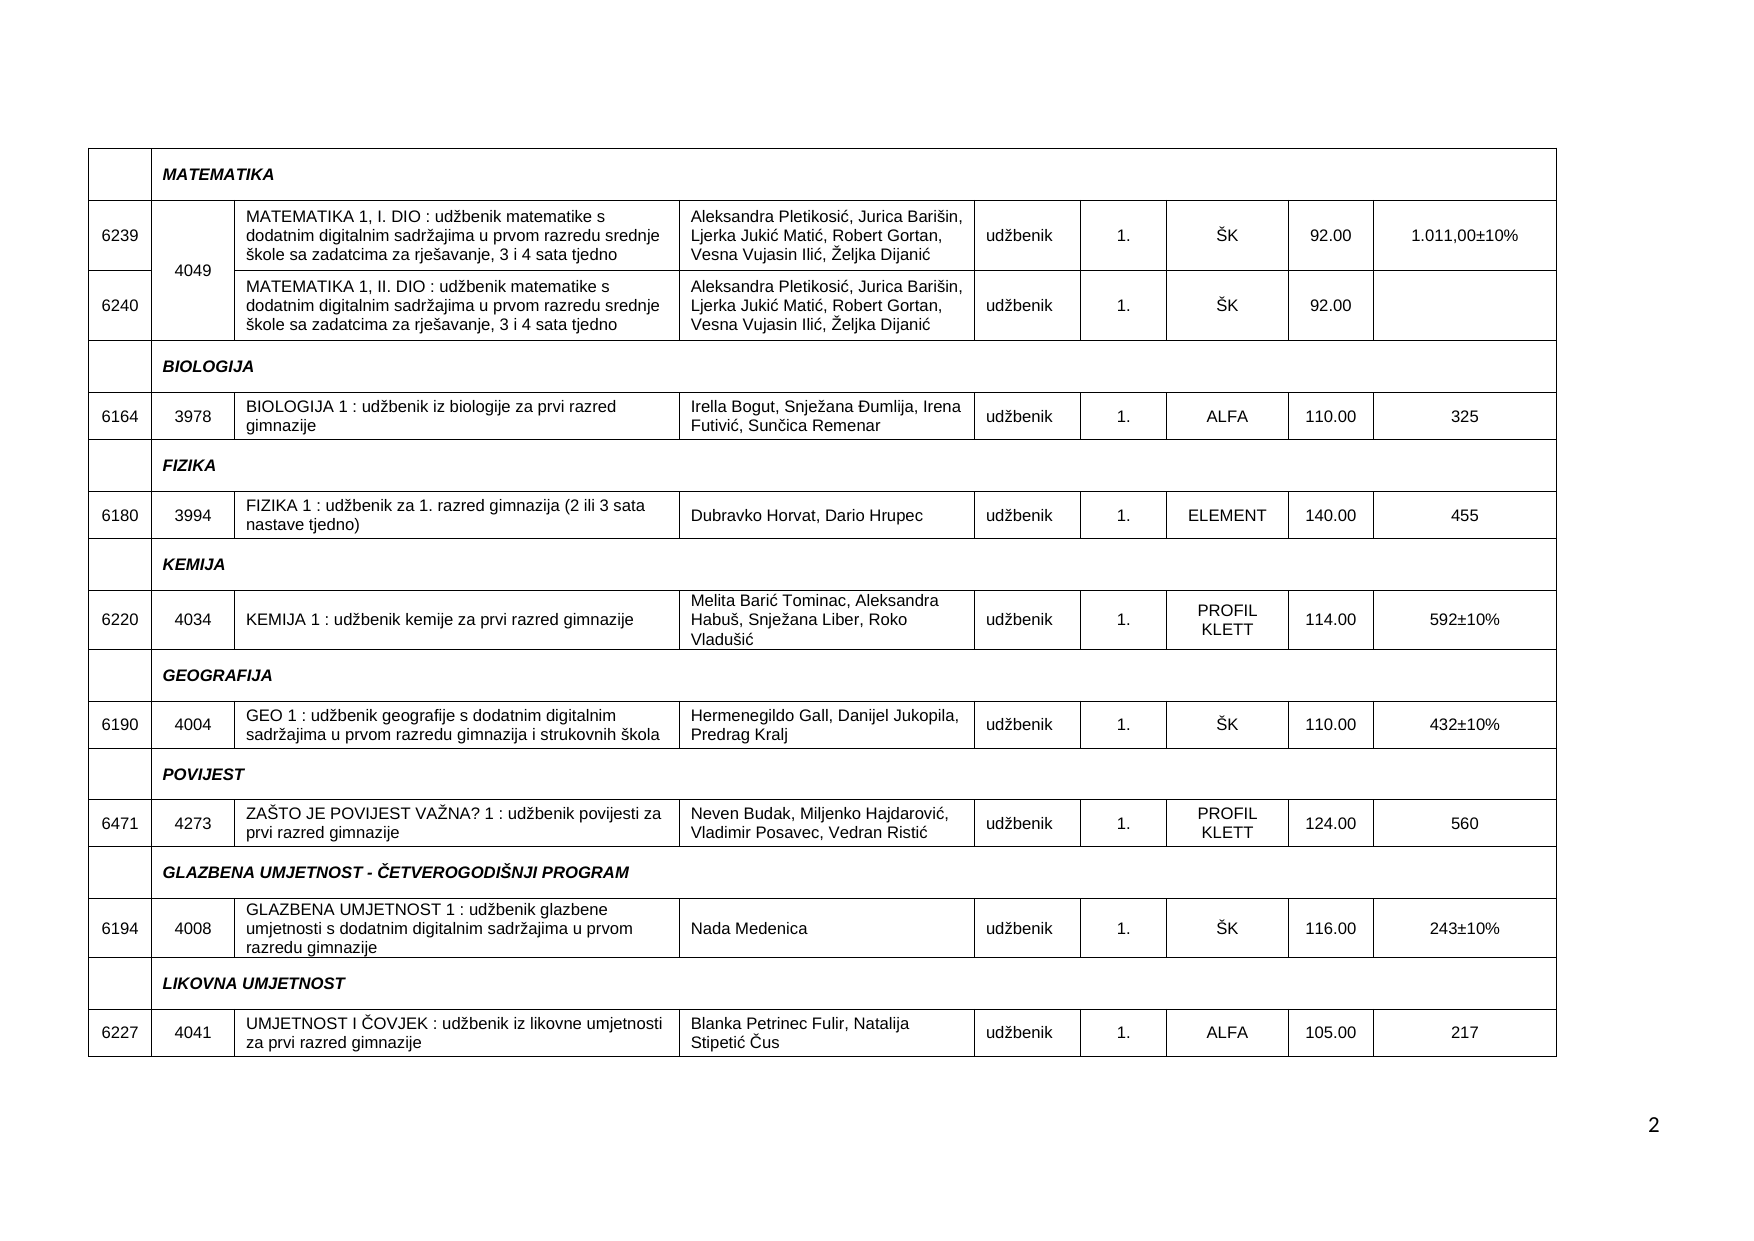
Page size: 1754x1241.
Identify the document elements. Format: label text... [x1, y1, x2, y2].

table_cell Dubravko Horvat, Dario Hrupec [680, 492, 974, 538]
table_cell GLAZBENA UMJETNOST 1 : udžbenik glazbene umjetnosti s dodatnim digitalnim sadržajima u prvom razredu gimnazije [235, 899, 679, 957]
table_cell FIZIKA [152, 440, 1556, 491]
table_cell ŠK [1167, 271, 1288, 340]
table_cell 6194 [89, 899, 151, 957]
table_cell 114.00 [1289, 591, 1373, 648]
table_cell 3994 [152, 492, 234, 538]
table_cell 6240 [89, 271, 151, 340]
table_cell 6164 [89, 393, 151, 439]
table_cell 4008 [152, 899, 234, 957]
table_cell [89, 440, 151, 491]
table_cell 6180 [89, 492, 151, 538]
table_cell Aleksandra Pletikosić, Jurica Barišin, Ljerka Jukić Matić, Robert Gortan, Vesna Vujasin Ilić, Željka Dijanić [680, 201, 974, 270]
table_cell 6239 [89, 201, 151, 270]
table_cell ŠK [1167, 899, 1288, 957]
table_cell [89, 958, 151, 1009]
table_cell ZAŠTO JE POVIJEST VAŽNA? 1 : udžbenik povijesti za prvi razred gimnazije [235, 800, 679, 846]
table_cell [89, 539, 151, 590]
table_cell udžbenik [975, 201, 1080, 270]
table_cell 6471 [89, 800, 151, 846]
table_cell PROFIL KLETT [1167, 800, 1288, 846]
table_cell 124.00 [1289, 800, 1373, 846]
table_cell 4049 [152, 201, 234, 340]
table_cell 105.00 [1289, 1010, 1373, 1056]
table_cell 217 [1374, 1010, 1556, 1056]
table_cell BIOLOGIJA 1 : udžbenik iz biologije za prvi razred gimnazije [235, 393, 679, 439]
table_cell 4041 [152, 1010, 234, 1056]
table_cell 243±10% [1374, 899, 1556, 957]
table_cell udžbenik [975, 800, 1080, 846]
table_cell 325 [1374, 393, 1556, 439]
table_cell udžbenik [975, 492, 1080, 538]
table_cell 1. [1081, 702, 1166, 747]
table_cell [89, 847, 151, 898]
table_cell Melita Barić Tominac, Aleksandra Habuš, Snježana Liber, Roko Vladušić [680, 591, 974, 648]
table_cell 1.011,00±10% [1374, 201, 1556, 270]
table_cell 455 [1374, 492, 1556, 538]
table_cell 92.00 [1289, 201, 1373, 270]
table_cell 1. [1081, 201, 1166, 270]
table_cell Hermenegildo Gall, Danijel Jukopila, Predrag Kralj [680, 702, 974, 747]
table_cell 6190 [89, 702, 151, 747]
table_cell udžbenik [975, 591, 1080, 648]
table_cell 1. [1081, 800, 1166, 846]
table_cell 432±10% [1374, 702, 1556, 747]
table_cell udžbenik [975, 1010, 1080, 1056]
table_cell GEO 1 : udžbenik geografije s dodatnim digitalnim sadržajima u prvom razredu gimnazija i strukovnih škola [235, 702, 679, 747]
table_cell ŠK [1167, 201, 1288, 270]
table_cell [89, 749, 151, 799]
table_cell 4004 [152, 702, 234, 747]
table_cell ŠK [1167, 702, 1288, 747]
table_cell udžbenik [975, 271, 1080, 340]
table_cell MATEMATIKA [152, 149, 1556, 200]
table_cell 92.00 [1289, 271, 1373, 340]
table_cell BIOLOGIJA [152, 341, 1556, 392]
table_cell 1. [1081, 899, 1166, 957]
table_cell KEMIJA [152, 539, 1556, 590]
table_cell 560 [1374, 800, 1556, 846]
table_cell Nada Medenica [680, 899, 974, 957]
table_cell 6220 [89, 591, 151, 648]
table_cell 3978 [152, 393, 234, 439]
table_cell Blanka Petrinec Fulir, Natalija Stipetić Čus [680, 1010, 974, 1056]
table_cell KEMIJA 1 : udžbenik kemije za prvi razred gimnazije [235, 591, 679, 648]
table_cell udžbenik [975, 702, 1080, 747]
table_cell 1. [1081, 271, 1166, 340]
table_cell 4034 [152, 591, 234, 648]
table_cell 1. [1081, 1010, 1166, 1056]
table_cell [89, 650, 151, 701]
table_cell 110.00 [1289, 393, 1373, 439]
table_cell PROFIL KLETT [1167, 591, 1288, 648]
table_cell 110.00 [1289, 702, 1373, 747]
table_cell GEOGRAFIJA [152, 650, 1556, 701]
table_cell UMJETNOST I ČOVJEK : udžbenik iz likovne umjetnosti za prvi razred gimnazije [235, 1010, 679, 1056]
table_cell 592±10% [1374, 591, 1556, 648]
table_cell Irella Bogut, Snježana Đumlija, Irena Futivić, Sunčica Remenar [680, 393, 974, 439]
table_cell POVIJEST [152, 749, 1556, 799]
table_cell MATEMATIKA 1, II. DIO : udžbenik matematike s dodatnim digitalnim sadržajima u prvom razredu srednje škole sa zadatcima za rješavanje, 3 i 4 sata tjedno [235, 271, 679, 340]
table_cell 1. [1081, 393, 1166, 439]
table_cell 1. [1081, 591, 1166, 648]
table_cell Neven Budak, Miljenko Hajdarović, Vladimir Posavec, Vedran Ristić [680, 800, 974, 846]
table_cell MATEMATIKA 1, I. DIO : udžbenik matematike s dodatnim digitalnim sadržajima u prvom razredu srednje škole sa zadatcima za rješavanje, 3 i 4 sata tjedno [235, 201, 679, 270]
table_cell 4273 [152, 800, 234, 846]
table_cell 116.00 [1289, 899, 1373, 957]
table_cell Aleksandra Pletikosić, Jurica Barišin, Ljerka Jukić Matić, Robert Gortan, Vesna Vujasin Ilić, Željka Dijanić [680, 271, 974, 340]
table_cell udžbenik [975, 899, 1080, 957]
table_cell LIKOVNA UMJETNOST [152, 958, 1556, 1009]
table_cell 6227 [89, 1010, 151, 1056]
table_cell [89, 149, 151, 200]
table_cell ALFA [1167, 1010, 1288, 1056]
table_cell ALFA [1167, 393, 1288, 439]
table_cell GLAZBENA UMJETNOST - ČETVEROGODIŠNJI PROGRAM [152, 847, 1556, 898]
table_cell 140.00 [1289, 492, 1373, 538]
table_cell udžbenik [975, 393, 1080, 439]
table_cell 1. [1081, 492, 1166, 538]
table_cell [1374, 271, 1556, 340]
table_cell FIZIKA 1 : udžbenik za 1. razred gimnazija (2 ili 3 sata nastave tjedno) [235, 492, 679, 538]
table_cell [89, 341, 151, 392]
table_cell ELEMENT [1167, 492, 1288, 538]
